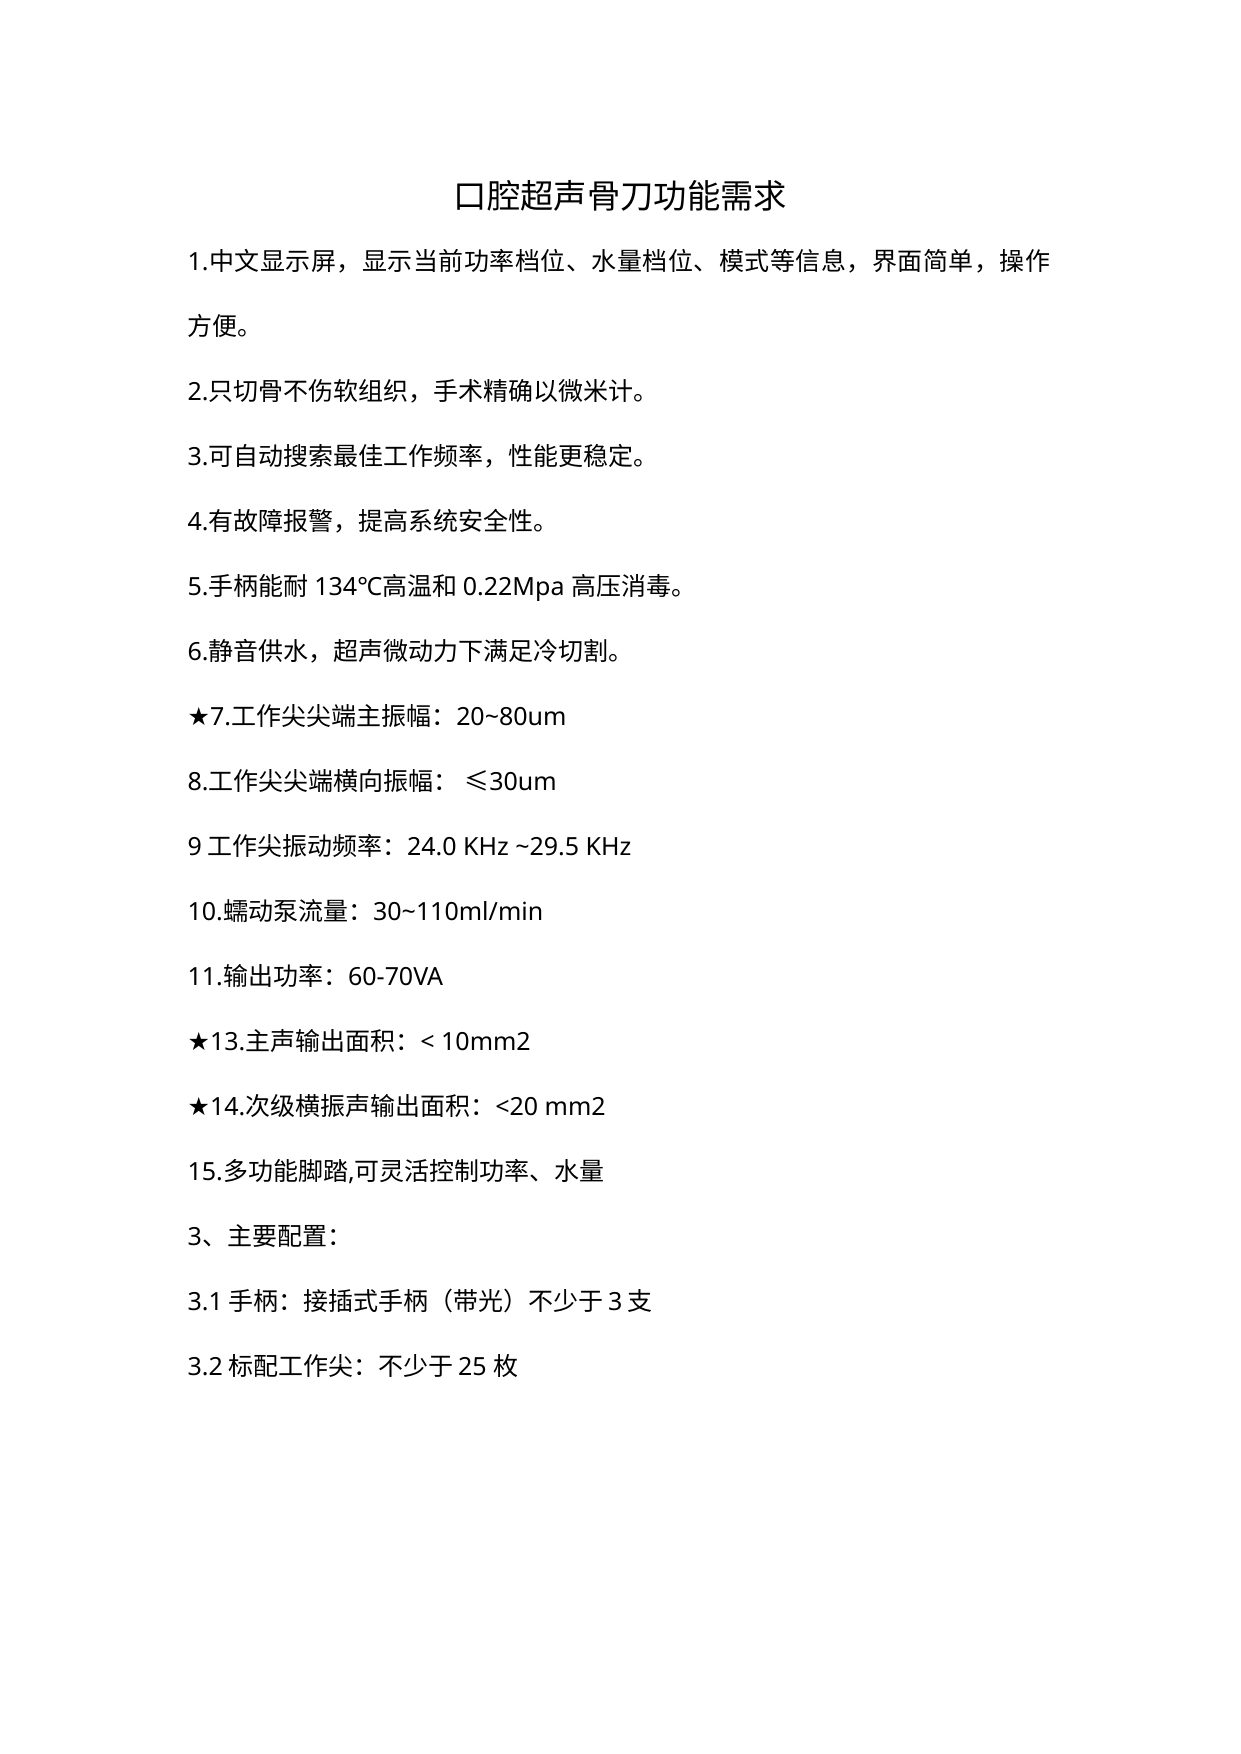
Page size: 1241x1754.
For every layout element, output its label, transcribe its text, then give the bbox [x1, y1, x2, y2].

text 15.多功能脚踏,可灵活控制功率、水量 [187, 1137, 1053, 1202]
text ★13.主声输出面积：< 10mm2 [187, 1007, 1053, 1072]
text 11.输出功率：60-70VA [187, 942, 1053, 1007]
text 4.有故障报警，提高系统安全性。 [187, 487, 1053, 552]
text 3.1手柄：接插式手柄（带光）不少于3支 [187, 1267, 1053, 1332]
text 8.工作尖尖端横向振幅： ≤30um [187, 747, 1053, 812]
text 2.只切骨不伤软组织，手术精确以微米计。 [187, 357, 1053, 422]
text 口腔超声骨刀功能需求 [187, 162, 1053, 227]
text ★7.工作尖尖端主振幅：20~80um [187, 682, 1053, 747]
text 3.可自动搜索最佳工作频率，性能更稳定。 [187, 422, 1053, 487]
text 3.2标配工作尖：不少于25 枚 [187, 1332, 1053, 1397]
text 10.蠕动泵流量：30~110ml/min [187, 877, 1053, 942]
text 9工作尖振动频率：24.0 KHz ~29.5 KHz [187, 812, 1053, 877]
text 6.静音供水，超声微动力下满足冷切割。 [187, 617, 1053, 682]
text 1.中文显示屏，显示当前功率档位、水量档位、模式等信息，界面简单，操作方便。 [187, 227, 1053, 357]
text 5.手柄能耐 134℃高温和 0.22Mpa 高压消毒。 [187, 552, 1053, 617]
text 3、主要配置： [187, 1202, 1053, 1267]
text ★14.次级横振声输出面积：<20 mm2 [187, 1072, 1053, 1137]
